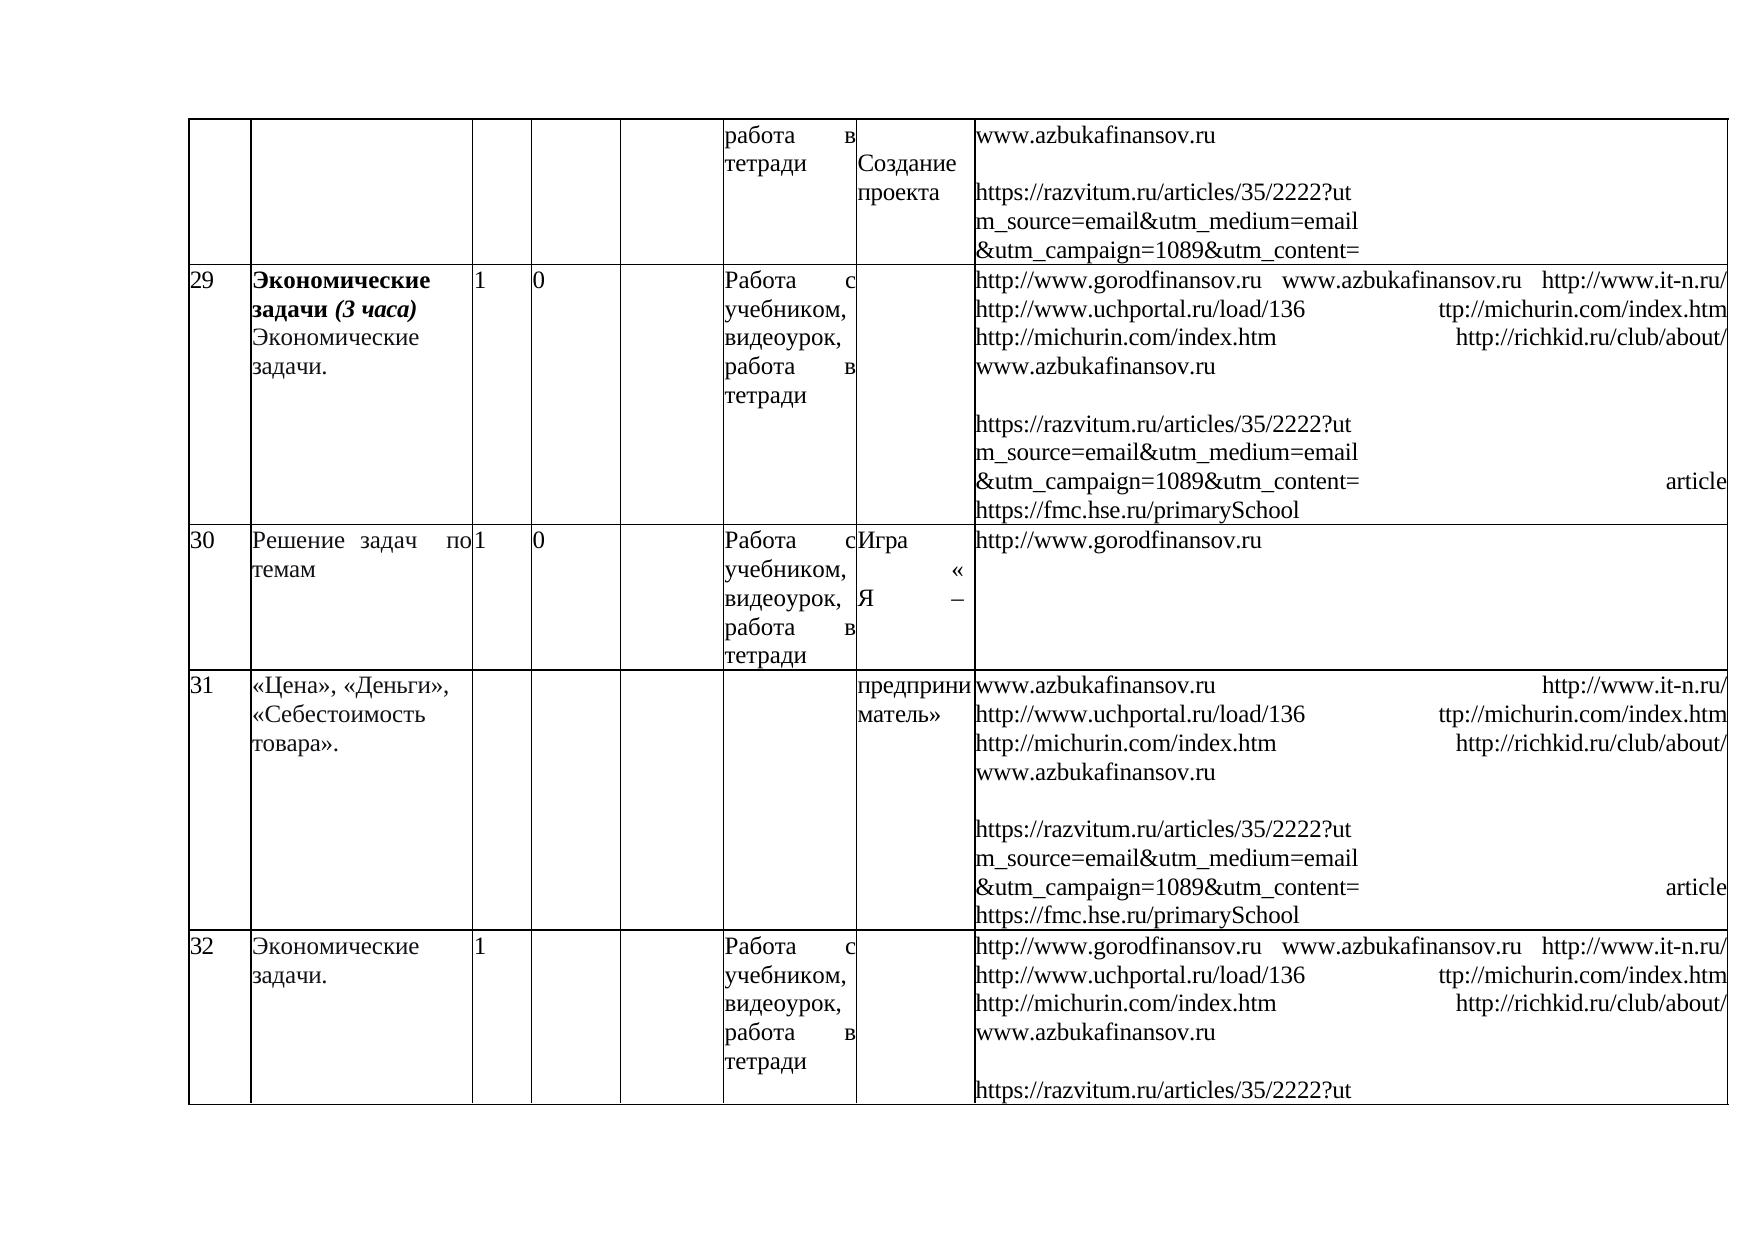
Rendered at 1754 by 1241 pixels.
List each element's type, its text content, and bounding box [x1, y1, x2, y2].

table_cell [724, 120, 856, 263]
table_cell [532, 671, 620, 929]
table_cell предприниматель» [857, 671, 974, 929]
table_cell 0 [532, 525, 620, 669]
table_cell [857, 931, 974, 1103]
table_cell [621, 931, 723, 1103]
table_cell 1 [473, 525, 531, 669]
table_cell Решение задач по темам [252, 525, 472, 669]
table_cell Игра «Я – [857, 525, 974, 669]
table_cell [532, 120, 620, 263]
table_cell [473, 671, 531, 929]
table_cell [252, 120, 472, 263]
table_cell 0 [532, 265, 620, 524]
table_cell 30 [190, 525, 250, 669]
table_cell [621, 525, 723, 669]
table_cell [724, 931, 856, 1103]
table_cell 31 [190, 671, 250, 929]
table_cell Экономические задачи (3 часа) Экономические задачи. [252, 265, 472, 524]
table_cell 1 [473, 931, 531, 1103]
table_cell 28 [190, 120, 250, 263]
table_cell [976, 120, 1727, 263]
table_cell [532, 931, 620, 1103]
table_cell 29 [190, 265, 250, 524]
table_cell Создание проекта [857, 120, 974, 263]
table_cell 1 [473, 265, 531, 524]
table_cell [976, 931, 1727, 1103]
table_cell «Цена», «Деньги», «Себестоимость товара». [252, 671, 472, 929]
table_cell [252, 931, 472, 1103]
table_cell http://www.gorodfinansov.ru [976, 525, 1727, 669]
table_cell [621, 265, 723, 524]
table_cell 32 [190, 931, 250, 1103]
table_cell [621, 671, 723, 929]
table_cell www.azbukafinansov.ru http://www.it-n.ru/ http://www.uchportal.ru/load/136 ttp://michurin.com/index.htm http://michurin.com/index.htm http://richkid.ru/club/about/ www.azbukafinansov.ru https://razvitum.ru/articles/35/2222?ut m_source=email&utm_medium=email &utm_campaign=1089&utm_content= article https://fmc.hse.ru/primarySchool [976, 671, 1727, 929]
table_cell [621, 120, 723, 263]
table_cell Работа с учебником, видеоурок, работа в тетради [724, 525, 856, 669]
table_cell 1 [473, 120, 531, 263]
table_cell [724, 671, 856, 929]
table_cell [857, 265, 974, 524]
table_cell Работа с учебником, видеоурок, работа в тетради [724, 265, 856, 524]
